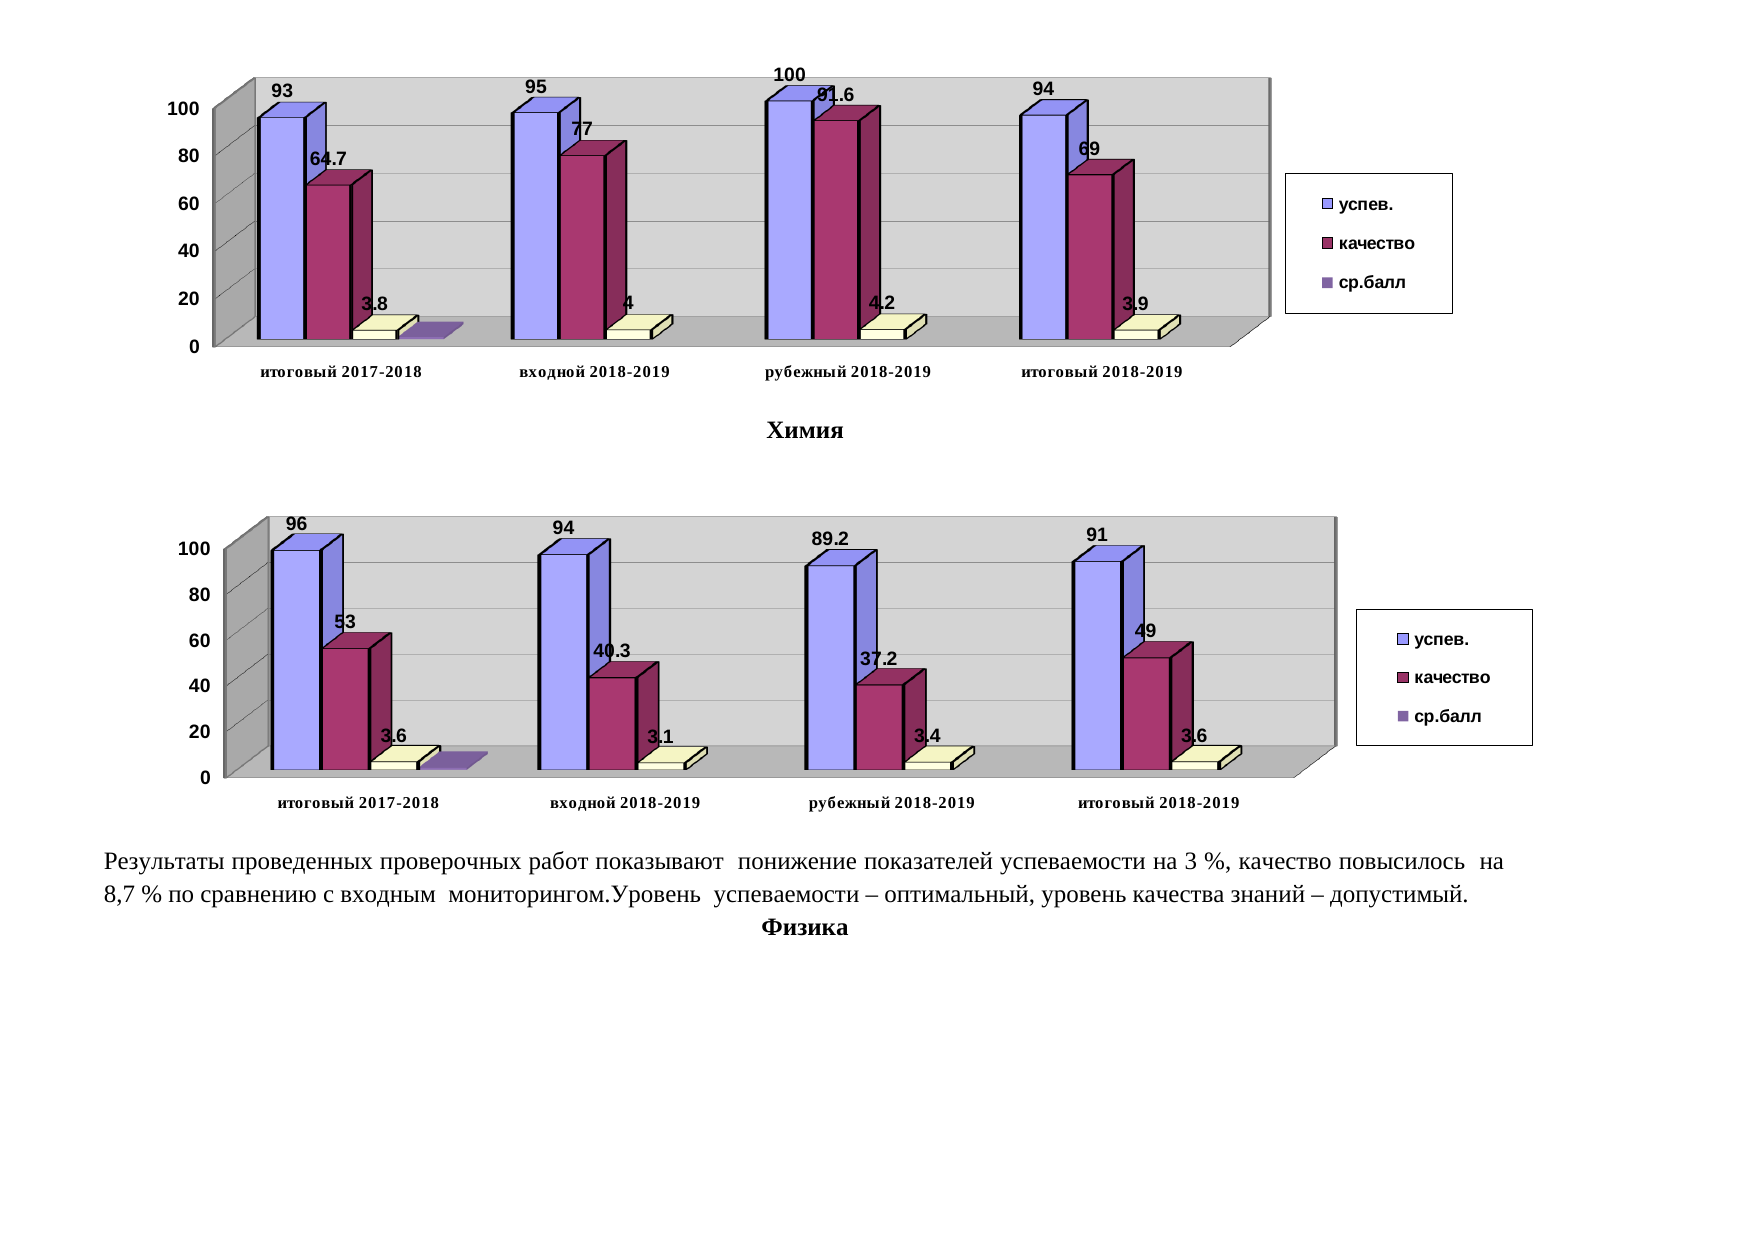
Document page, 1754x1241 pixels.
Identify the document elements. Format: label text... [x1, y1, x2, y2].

text Физика [103, 912, 1506, 941]
text Результаты проведенных проверочных работ показывают понижение показателей успеваемости на 3 %, качество повысилось на 8,7 % по сравнению с входным мониторингом.Уровень успеваемости – оптимальный, уровень качества знаний – допустимый. [103, 846, 1506, 908]
text Химия [103, 416, 1506, 444]
